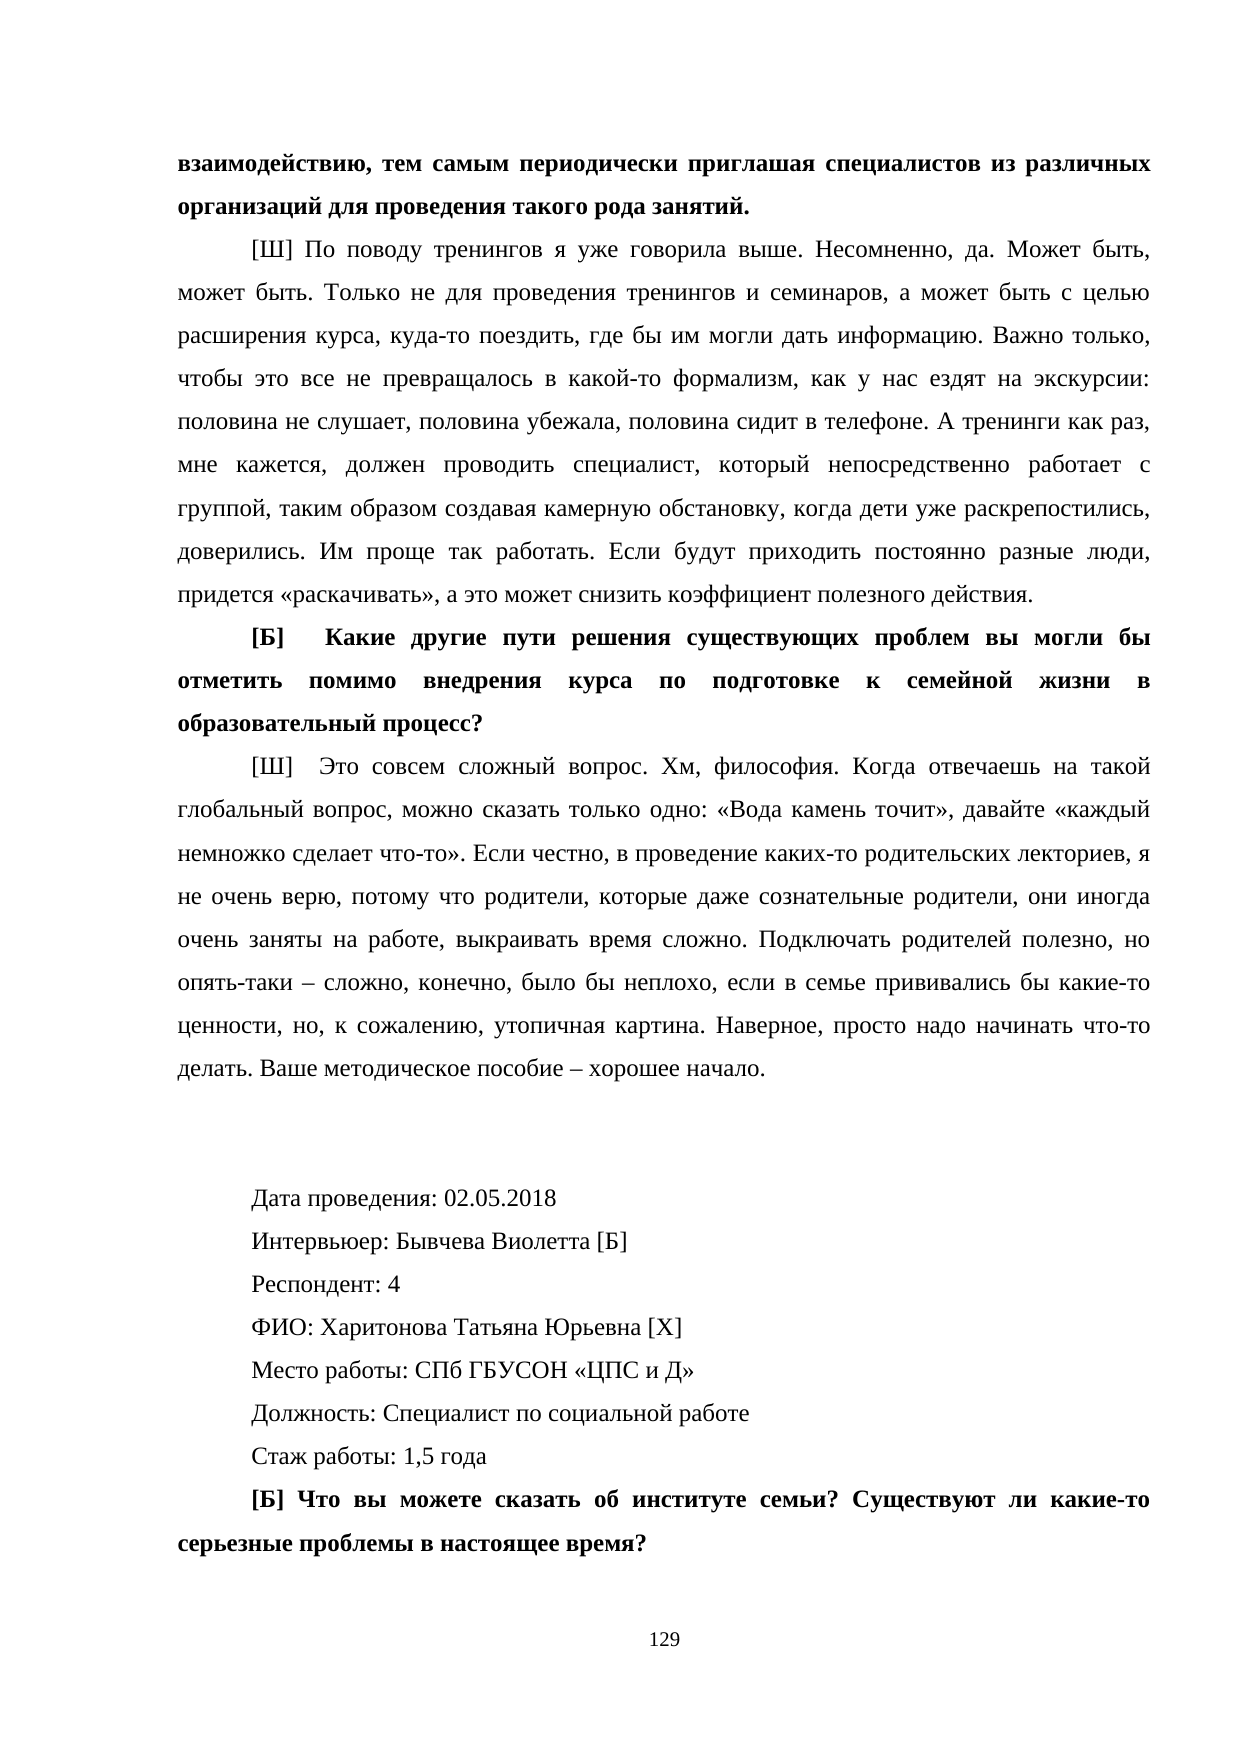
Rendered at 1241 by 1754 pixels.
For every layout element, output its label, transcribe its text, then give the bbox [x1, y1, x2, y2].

text [Б] Какие другие пути решения существующих проблем вы могли бы отметить помимо внедрения курса по подготовке к семейной жизни в образовательный процесс? [177, 622, 1152, 737]
text [Б] Что вы можете сказать об институте семьи? Существуют ли какие-то серьезные проблемы в настоящее время? [177, 1484, 1152, 1556]
text Дата проведения: 02.05.2018 [177, 1183, 1152, 1211]
text [Ш] Это совсем сложный вопрос. Хм, философия. Когда отвечаешь на такой глобальный вопрос, можно сказать только одно: «Вода камень точит», давайте «каждый немножко сделает что-то». Если честно, в проведение каких-то родительских лекториев, я не очень верю, потому что родители, которые даже сознательные родители, они иногда очень заняты на работе, выкраивать время сложно. Подключать родителей полезно, но опять-таки – сложно, конечно, было бы неплохо, если в семье прививались бы какие-то ценности, но, к сожалению, утопичная картина. Наверное, просто надо начинать что-то делать. Ваше методическое пособие – хорошее начало. [177, 751, 1152, 1082]
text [177, 148, 1152, 219]
text Интервьюер: Бывчева Виолетта [Б] [177, 1226, 1152, 1254]
text Стаж работы: 1,5 года [177, 1441, 1152, 1470]
text Респондент: 4 [177, 1269, 1152, 1298]
text Место работы: СПб ГБУСОН «ЦПС и Д» [177, 1355, 1152, 1384]
text Должность: Специалист по социальной работе [177, 1398, 1152, 1427]
text [Ш] По поводу тренингов я уже говорила выше. Несомненно, да. Может быть, может быть. Только не для проведения тренингов и семинаров, а может быть с целью расширения курса, куда-то поездить, где бы им могли дать информацию. Важно только, чтобы это все не превращалось в какой-то формализм, как у нас ездят на экскурсии: половина не слушает, половина убежала, половина сидит в телефоне. А тренинги как раз, мне кажется, должен проводить специалист, который непосредственно работает с группой, таким образом создавая камерную обстановку, когда дети уже раскрепостились, доверились. Им проще так работать. Если будут приходить постоянно разные люди, придется «раскачивать», а это может снизить коэффициент полезного действия. [177, 234, 1152, 608]
text ФИО: Харитонова Татьяна Юрьевна [Х] [177, 1312, 1152, 1341]
